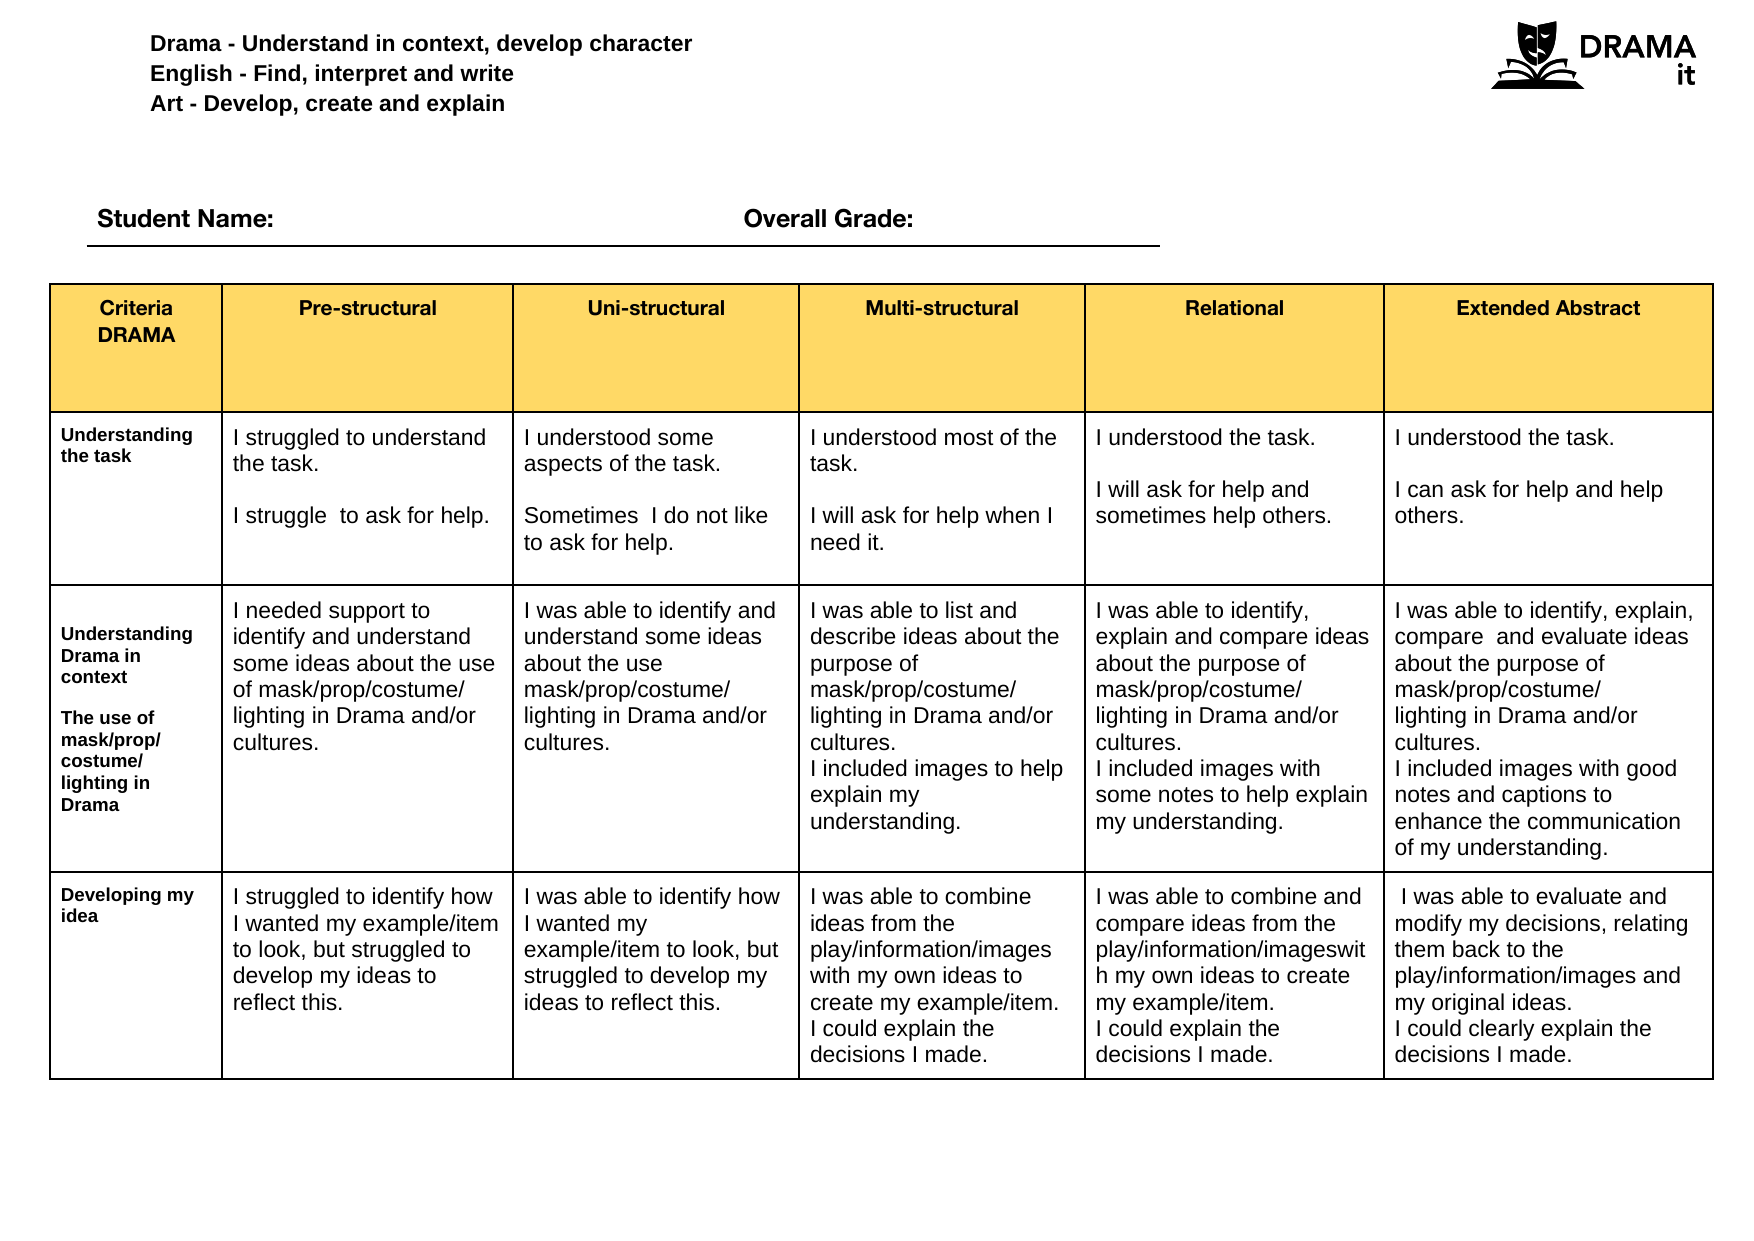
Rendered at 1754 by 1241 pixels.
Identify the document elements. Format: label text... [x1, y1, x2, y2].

table_cell Understanding Drama in context The use of mask/prop/ costume/ lighting in Drama [51, 586, 221, 871]
table_cell Developing my idea [51, 873, 221, 1078]
table_header Uni-structural [514, 285, 798, 411]
table_cell I was able to list and describe ideas about the purpose of mask/prop/costume/ lighting in Drama and/or cultures. I included images to help explain my understanding. [800, 586, 1084, 871]
table_cell I understood most of the task. I will ask for help when I need it. [800, 413, 1084, 584]
table_cell Understanding the task [51, 413, 221, 584]
table_header Multi-structural [800, 285, 1084, 411]
table_cell I understood the task. I can ask for help and help others. [1385, 413, 1712, 584]
table_cell I was able to identify, explain, compare and evaluate ideas about the purpose of mask/prop/costume/ lighting in Drama and/or cultures. I included images with good notes and captions to enhance the communication of my understanding. [1385, 586, 1712, 871]
table_header Relational [1086, 285, 1383, 411]
table_cell I needed support to identify and understand some ideas about the use of mask/prop/costume/ lighting in Drama and/or cultures. [223, 586, 512, 871]
table_cell I struggled to understand the task. I struggle to ask for help. [223, 413, 512, 584]
table_cell I struggled to identify how I wanted my example/item to look, but struggled to develop my ideas to reflect this. [223, 873, 512, 1078]
table_cell I was able to identify, explain and compare ideas about the purpose of mask/prop/costume/ lighting in Drama and/or cultures. I included images with some notes to help explain my understanding. [1086, 586, 1383, 871]
table_header Pre-structural [223, 285, 512, 411]
picture [1487, 18, 1707, 92]
table_cell I was able to combine and compare ideas from the play/information/imageswith my own ideas to create my example/item. I could explain the decisions I made. [1086, 873, 1383, 1078]
table_header Extended Abstract [1385, 285, 1712, 411]
table_header Student Name: [87, 193, 629, 245]
table_cell I was able to evaluate and modify my decisions, relating them back to the play/information/images and my original ideas. I could clearly explain the decisions I made. [1385, 873, 1712, 1078]
table_cell I understood the task. I will ask for help and sometimes help others. [1086, 413, 1383, 584]
table_header Criteria DRAMA [51, 285, 221, 411]
table_cell I was able to identify how I wanted my example/item to look, but struggled to develop my ideas to reflect this. [514, 873, 798, 1078]
table_header Overall Grade: [629, 193, 1160, 245]
table_cell I was able to combine ideas from the play/information/images with my own ideas to create my example/item. I could explain the decisions I made. [800, 873, 1084, 1078]
table_cell I understood some aspects of the task. Sometimes I do not like to ask for help. [514, 413, 798, 584]
table_cell I was able to identify and understand some ideas about the use mask/prop/costume/ lighting in Drama and/or cultures. [514, 586, 798, 871]
